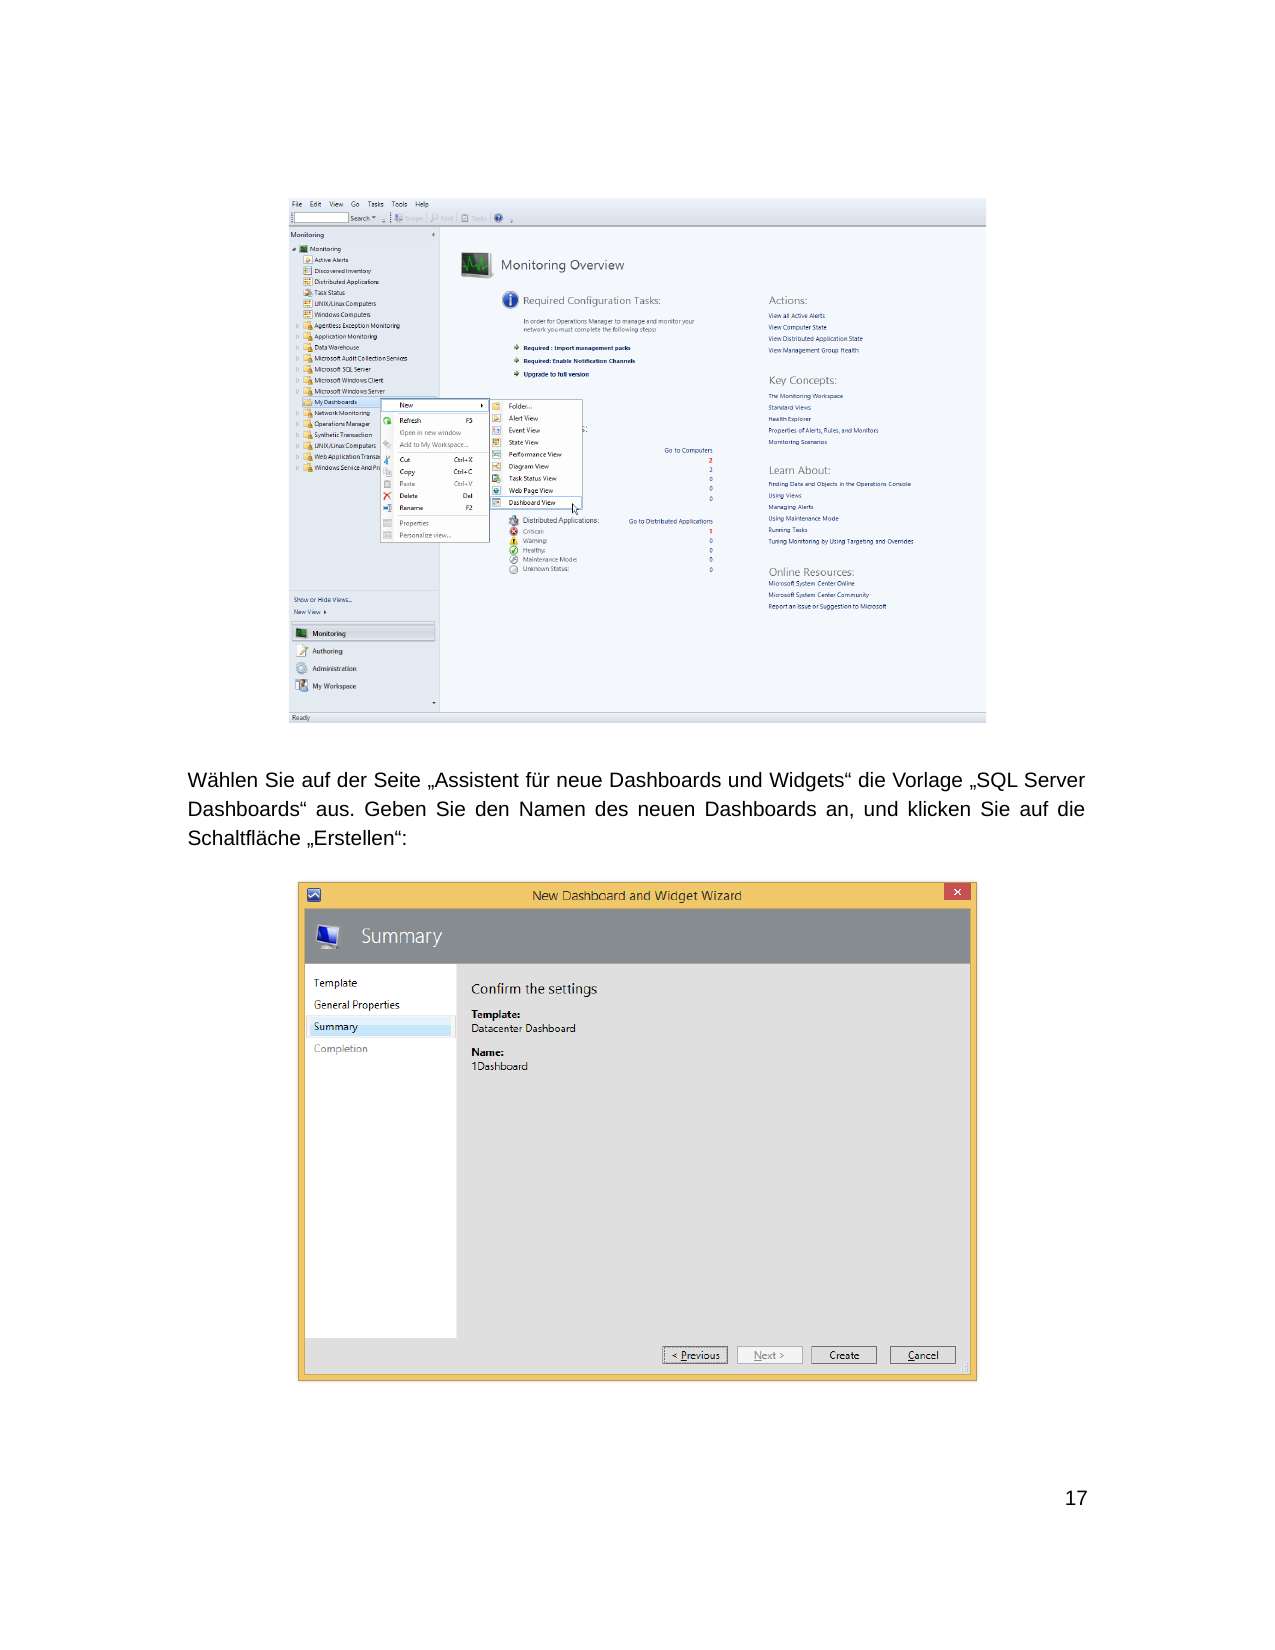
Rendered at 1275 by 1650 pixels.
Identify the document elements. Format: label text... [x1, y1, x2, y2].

text Wählen Sie auf der Seite „Assistent für neue Dashboards und Widgets“ die Vorlage „SQL Server Dashboards“ aus. Geben Sie den Namen des neuen Dashboards an, und klicken Sie auf die Schaltfläche „Erstellen“: [187, 764, 1087, 852]
picture [288, 198, 987, 723]
picture [294, 878, 981, 1384]
